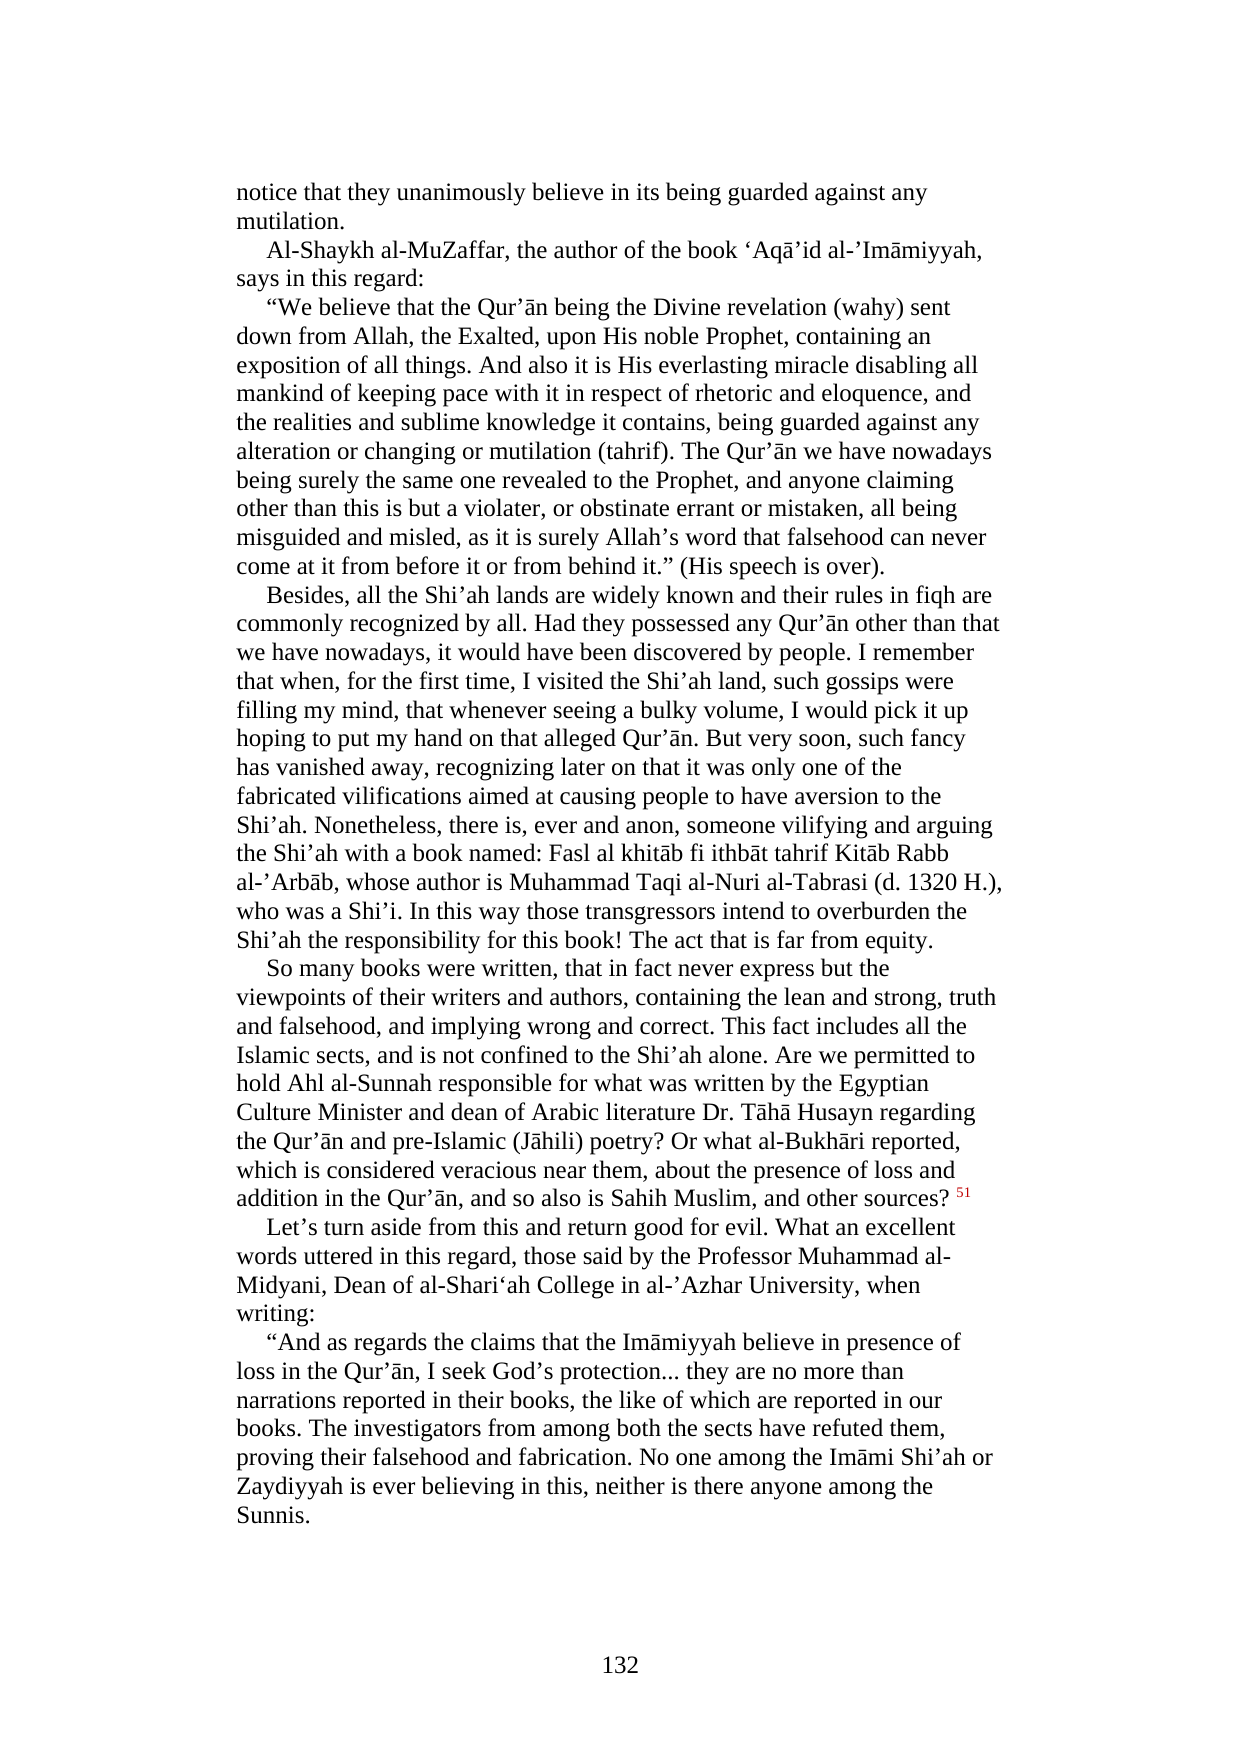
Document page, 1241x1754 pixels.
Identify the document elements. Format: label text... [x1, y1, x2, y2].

text Besides, all the Shi’ah lands are widely known and their rules in fiqh are commonly recognized by all. Had they possessed any Qur’ān other than that we have nowadays, it would have been discovered by people. I remember that when, for the first time, I visited the Shi’ah land, such gossips were filling my mind, that whenever seeing a bulky volume, I would pick it up hoping to put my hand on that alleged Qur’ān. But very soon, such fancy has vanished away, recognizing later on that it was only one of the fabricated vilifications aimed at causing people to have aversion to the Shi’ah. Nonetheless, there is, ever and anon, someone vilifying and arguing the Shi’ah with a book named: Fasl al khitāb fi ithbāt tahrif Kitāb Rabb al-’Arbāb, whose author is Muhammad Taqi al-Nuri al-Tabrasi (d. 1320 H.), who was a Shi’i. In this way those transgressors intend to overburden the Shi’ah the responsibility for this book! The act that is far from equity. [236, 580, 1004, 953]
text Let’s turn aside from this and return good for evil. What an excellent words uttered in this regard, those said by the Professor Muhammad al-Midyani, Dean of al-Shari‘ah College in al-’Azhar University, when writing: [236, 1212, 1004, 1327]
text So many books were written, that in fact never express but the viewpoints of their writers and authors, containing the lean and strong, truth and falsehood, and implying wrong and correct. This fact includes all the Islamic sects, and is not confined to the Shi’ah alone. Are we permitted to hold Ahl al-Sunnah responsible for what was written by the Egyptian Culture Minister and dean of Arabic literature Dr. Tāhā Husayn regarding the Qur’ān and pre-Islamic (Jāhili) poetry? Or what al-Bukhāri reported, which is considered veracious near them, about the presence of loss and addition in the Qur’ān, and so also is Sahih Muslim, and other sources? 51 [236, 953, 1004, 1212]
text “We believe that the Qur’ān being the Divine revelation (wahy) sent down from Allah, the Exalted, upon His noble Prophet, containing an exposition of all things. And also it is His everlasting miracle disabling all mankind of keeping pace with it in respect of rhetoric and eloquence, and the realities and sublime knowledge it contains, being guarded against any alteration or changing or mutilation (tahrif). The Qur’ān we have nowadays being surely the same one revealed to the Prophet, and anyone claiming other than this is but a violater, or obstinate errant or mistaken, all being misguided and misled, as it is surely Allah’s word that falsehood can never come at it from before it or from behind it.” (His speech is over). [236, 292, 1004, 580]
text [236, 177, 1004, 235]
text Al-Shaykh al-MuZaffar, the author of the book ‘Aqā’id al-’Imāmiyyah, says in this regard: [236, 235, 1004, 292]
text “And as regards the claims that the Imāmiyyah believe in presence of loss in the Qur’ān, I seek God’s protection... they are no more than narrations reported in their books, the like of which are reported in our books. The investigators from among both the sects have refuted them, proving their falsehood and fabrication. No one among the Imāmi Shi’ah or Zaydiyyah is ever believing in this, neither is there anyone among the Sunnis. [236, 1327, 1004, 1528]
